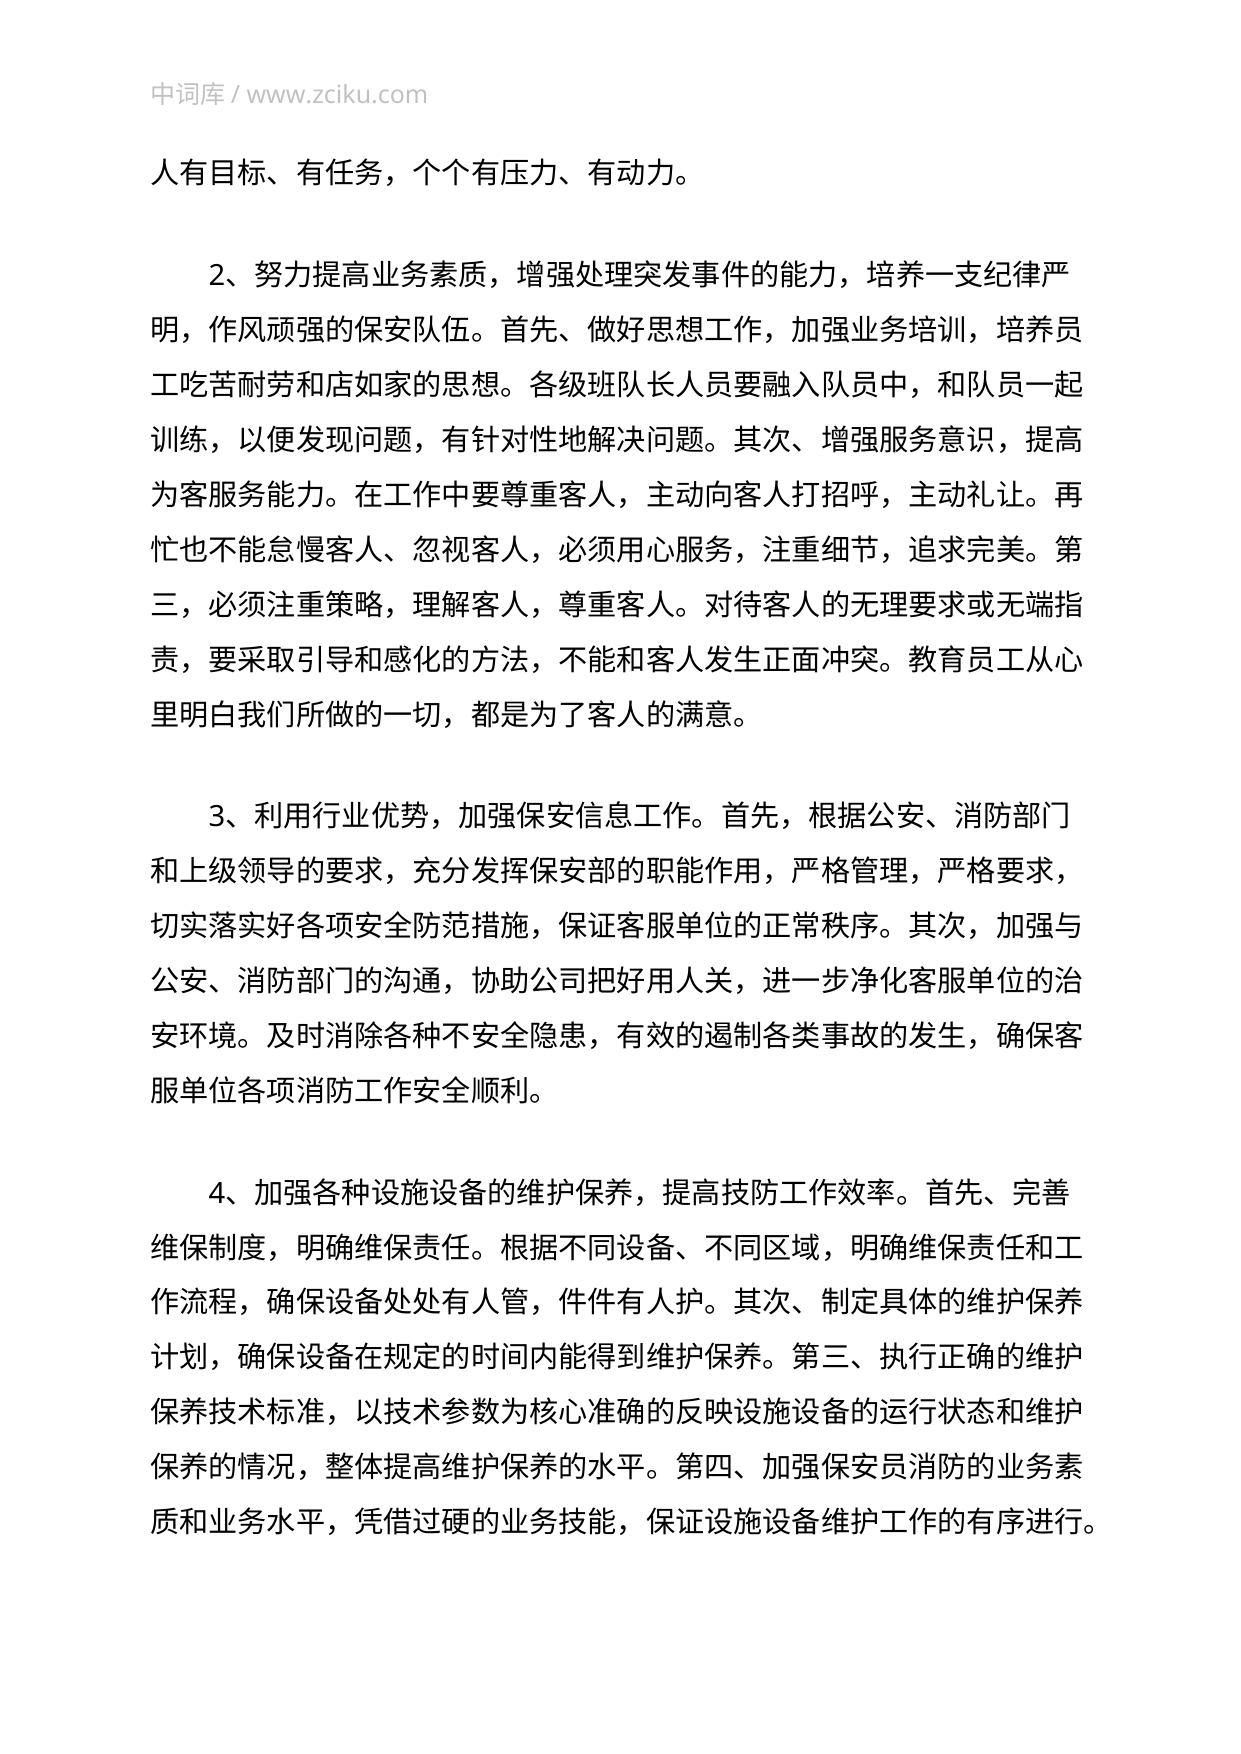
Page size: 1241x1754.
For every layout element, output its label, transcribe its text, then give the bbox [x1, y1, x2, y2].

text 2、努力提高业务素质，增强处理突发事件的能力，培养一支纪律严明，作风顽强的保安队伍。首先、做好思想工作，加强业务培训，培养员工吃苦耐劳和店如家的思想。各级班队长人员要融入队员中，和队员一起训练，以便发现问题，有针对性地解决问题。其次、增强服务意识，提高为客服务能力。在工作中要尊重客人，主动向客人打招呼，主动礼让。再忙也不能怠慢客人、忽视客人，必须用心服务，注重细节，追求完美。第三，必须注重策略，理解客人，尊重客人。对待客人的无理要求或无端指责，要采取引导和感化的方法，不能和客人发生正面冲突。教育员工从心里明白我们所做的一切，都是为了客人的满意。 [150, 252, 1090, 733]
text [150, 150, 1090, 192]
text 4、加强各种设施设备的维护保养，提高技防工作效率。首先、完善维保制度，明确维保责任。根据不同设备、不同区域，明确维保责任和工作流程，确保设备处处有人管，件件有人护。其次、制定具体的维护保养计划，确保设备在规定的时间内能得到维护保养。第三、执行正确的维护保养技术标准，以技术参数为核心准确的反映设施设备的运行状态和维护保养的情况，整体提高维护保养的水平。第四、加强保安员消防的业务素质和业务水平，凭借过硬的业务技能，保证设施设备维护工作的有序进行。 [150, 1169, 1090, 1541]
text 3、利用行业优势，加强保安信息工作。首先，根据公安、消防部门和上级领导的要求，充分发挥保安部的职能作用，严格管理，严格要求，切实落实好各项安全防范措施，保证客服单位的正常秩序。其次，加强与公安、消防部门的沟通，协助公司把好用人关，进一步净化客服单位的治安环境。及时消除各种不安全隐患，有效的遏制各类事故的发生，确保客服单位各项消防工作安全顺利。 [150, 793, 1090, 1110]
